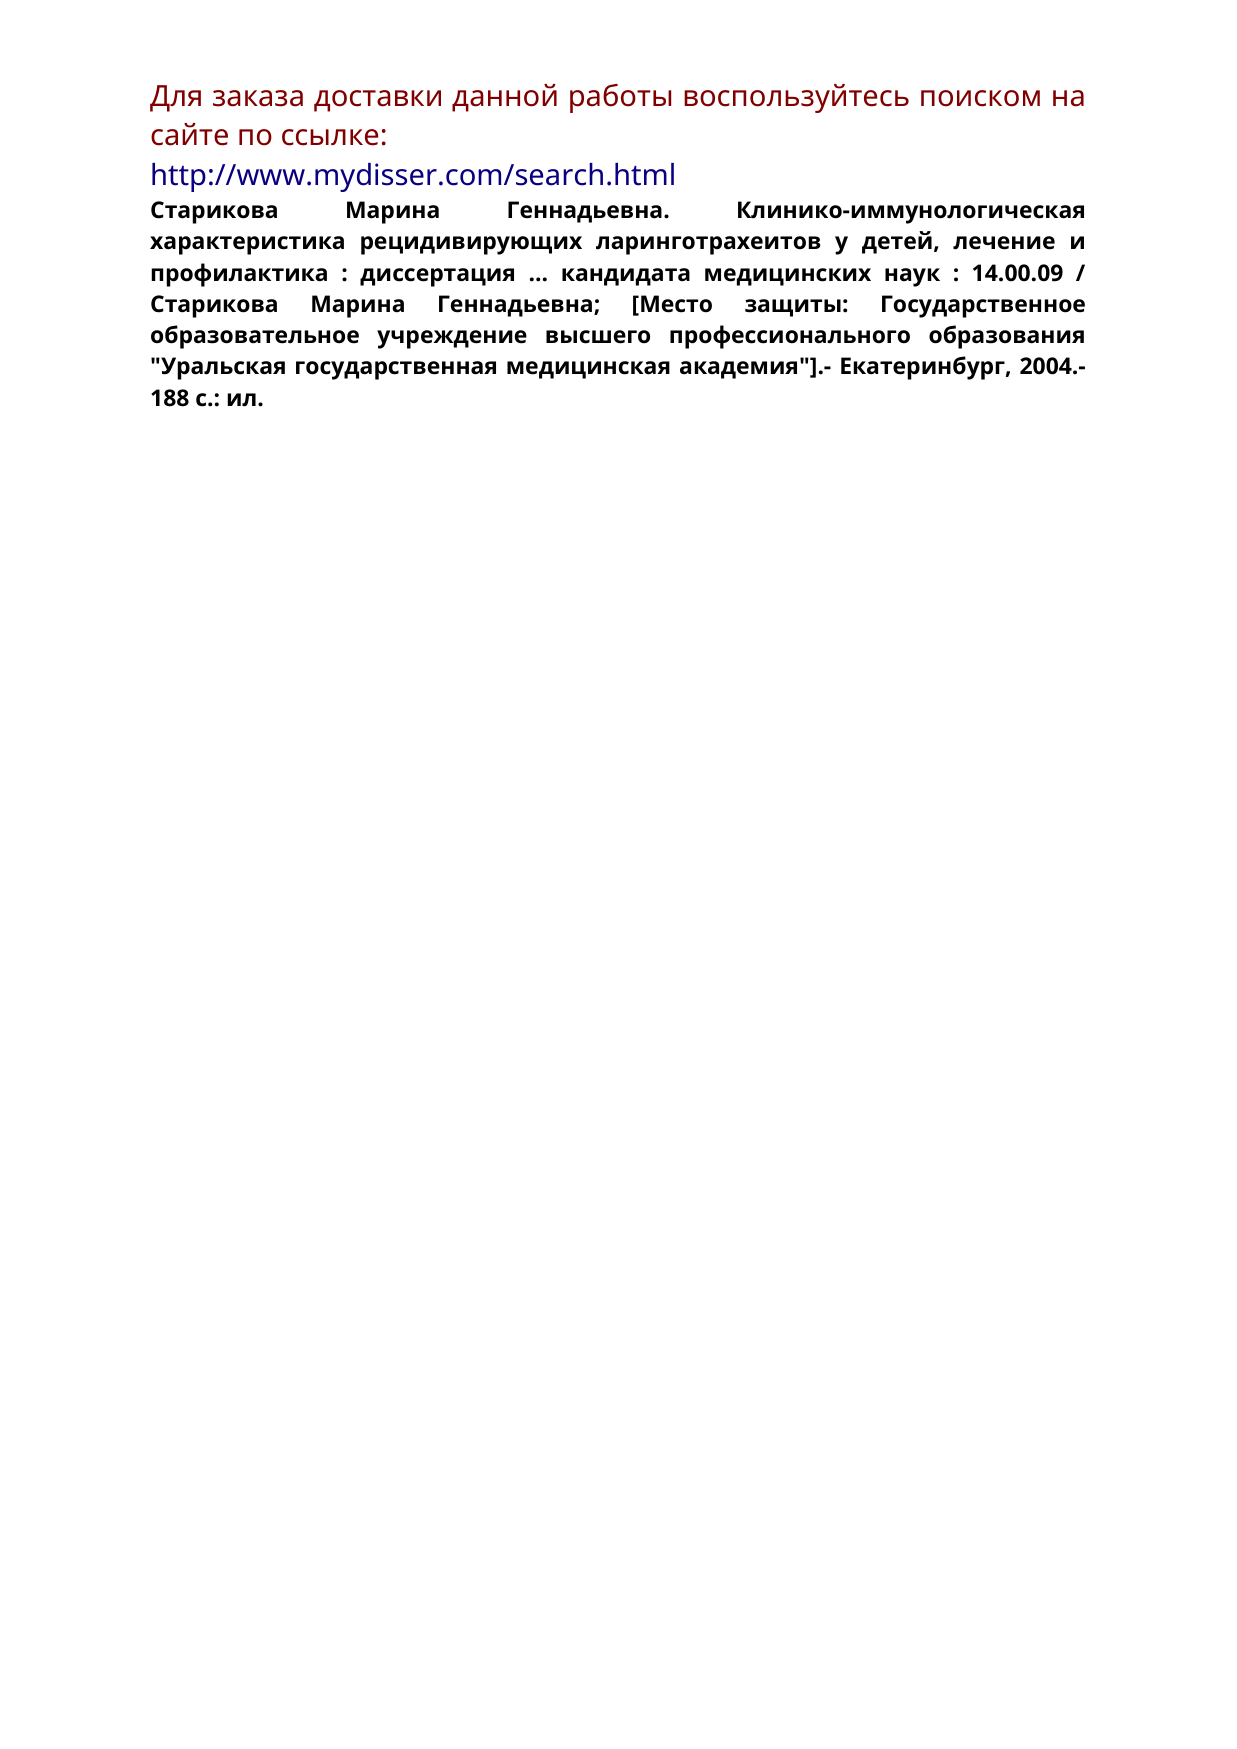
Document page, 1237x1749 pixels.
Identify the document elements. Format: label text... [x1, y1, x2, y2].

text Старикова Марина Геннадьевна. Клинико-иммунологическая характеристика рецидивирующих ларинготрахеитов у детей, лечение и профилактика : диссертация ... кандидата медицинских наук : 14.00.09 / Старикова Марина Геннадьевна; [Место защиты: Государственное образовательное учреждение высшего профессионального образования "Уральская государственная медицинская академия"].- Екатеринбург, 2004.- 188 с.: ил. [150, 194, 1086, 413]
